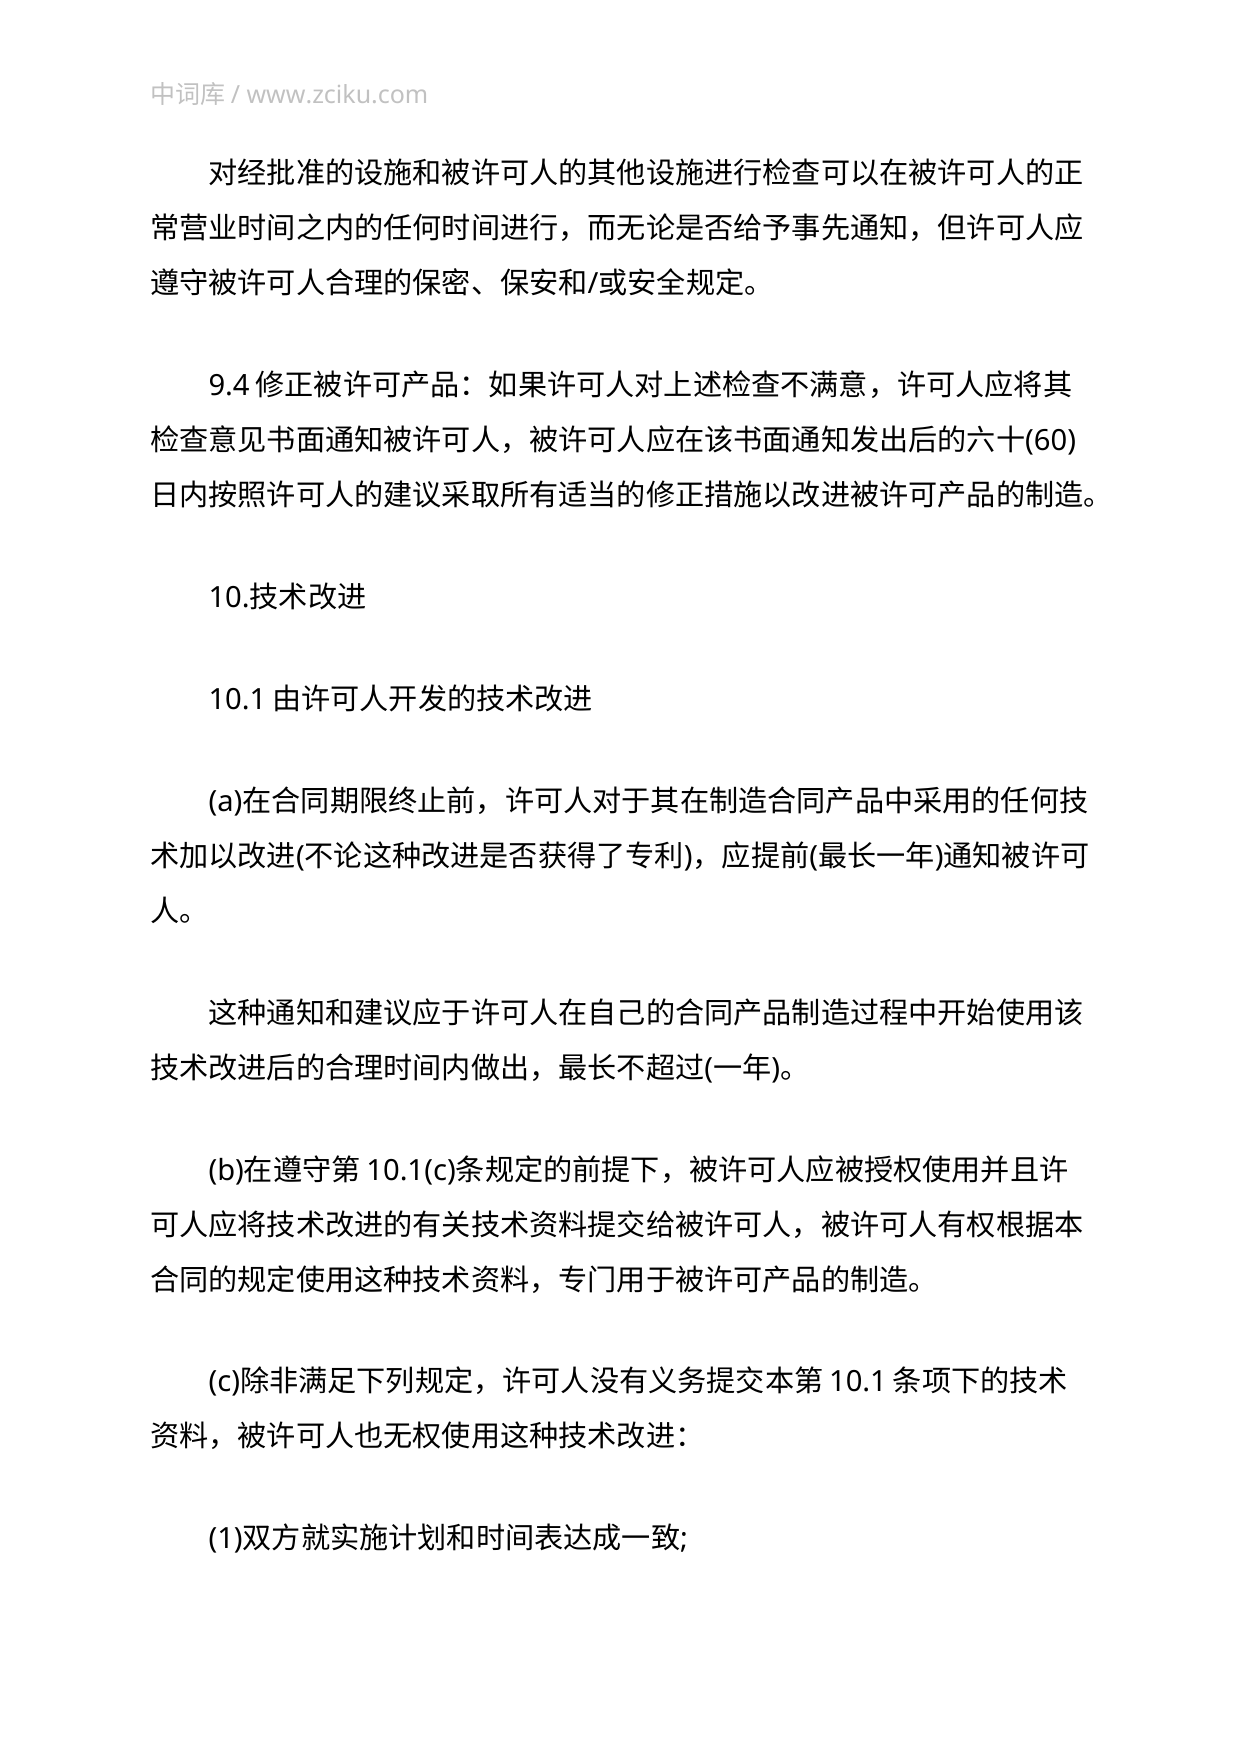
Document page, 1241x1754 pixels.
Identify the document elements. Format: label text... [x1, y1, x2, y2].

text (c)除非满足下列规定，许可人没有义务提交本第10.1条项下的技术资料，被许可人也无权使用这种技术改进： [150, 1358, 1090, 1455]
text 9.4修正被许可产品：如果许可人对上述检查不满意，许可人应将其检查意见书面通知被许可人，被许可人应在该书面通知发出后的六十(60)日内按照许可人的建议采取所有适当的修正措施以改进被许可产品的制造。 [150, 362, 1090, 514]
text 对经批准的设施和被许可人的其他设施进行检查可以在被许可人的正常营业时间之内的任何时间进行，而无论是否给予事先通知，但许可人应遵守被许可人合理的保密、保安和/或安全规定。 [150, 150, 1090, 302]
text (a)在合同期限终止前，许可人对于其在制造合同产品中采用的任何技术加以改进(不论这种改进是否获得了专利)，应提前(最长一年)通知被许可人。 [150, 777, 1090, 930]
text 这种通知和建议应于许可人在自己的合同产品制造过程中开始使用该技术改进后的合理时间内做出，最长不超过(一年)。 [150, 989, 1090, 1087]
text 10.技术改进 [150, 573, 1090, 616]
text (b)在遵守第10.1(c)条规定的前提下，被许可人应被授权使用并且许可人应将技术改进的有关技术资料提交给被许可人，被许可人有权根据本合同的规定使用这种技术资料，专门用于被许可产品的制造。 [150, 1146, 1090, 1298]
text 10.1由许可人开发的技术改进 [150, 676, 1090, 718]
text (1)双方就实施计划和时间表达成一致; [150, 1514, 1090, 1557]
